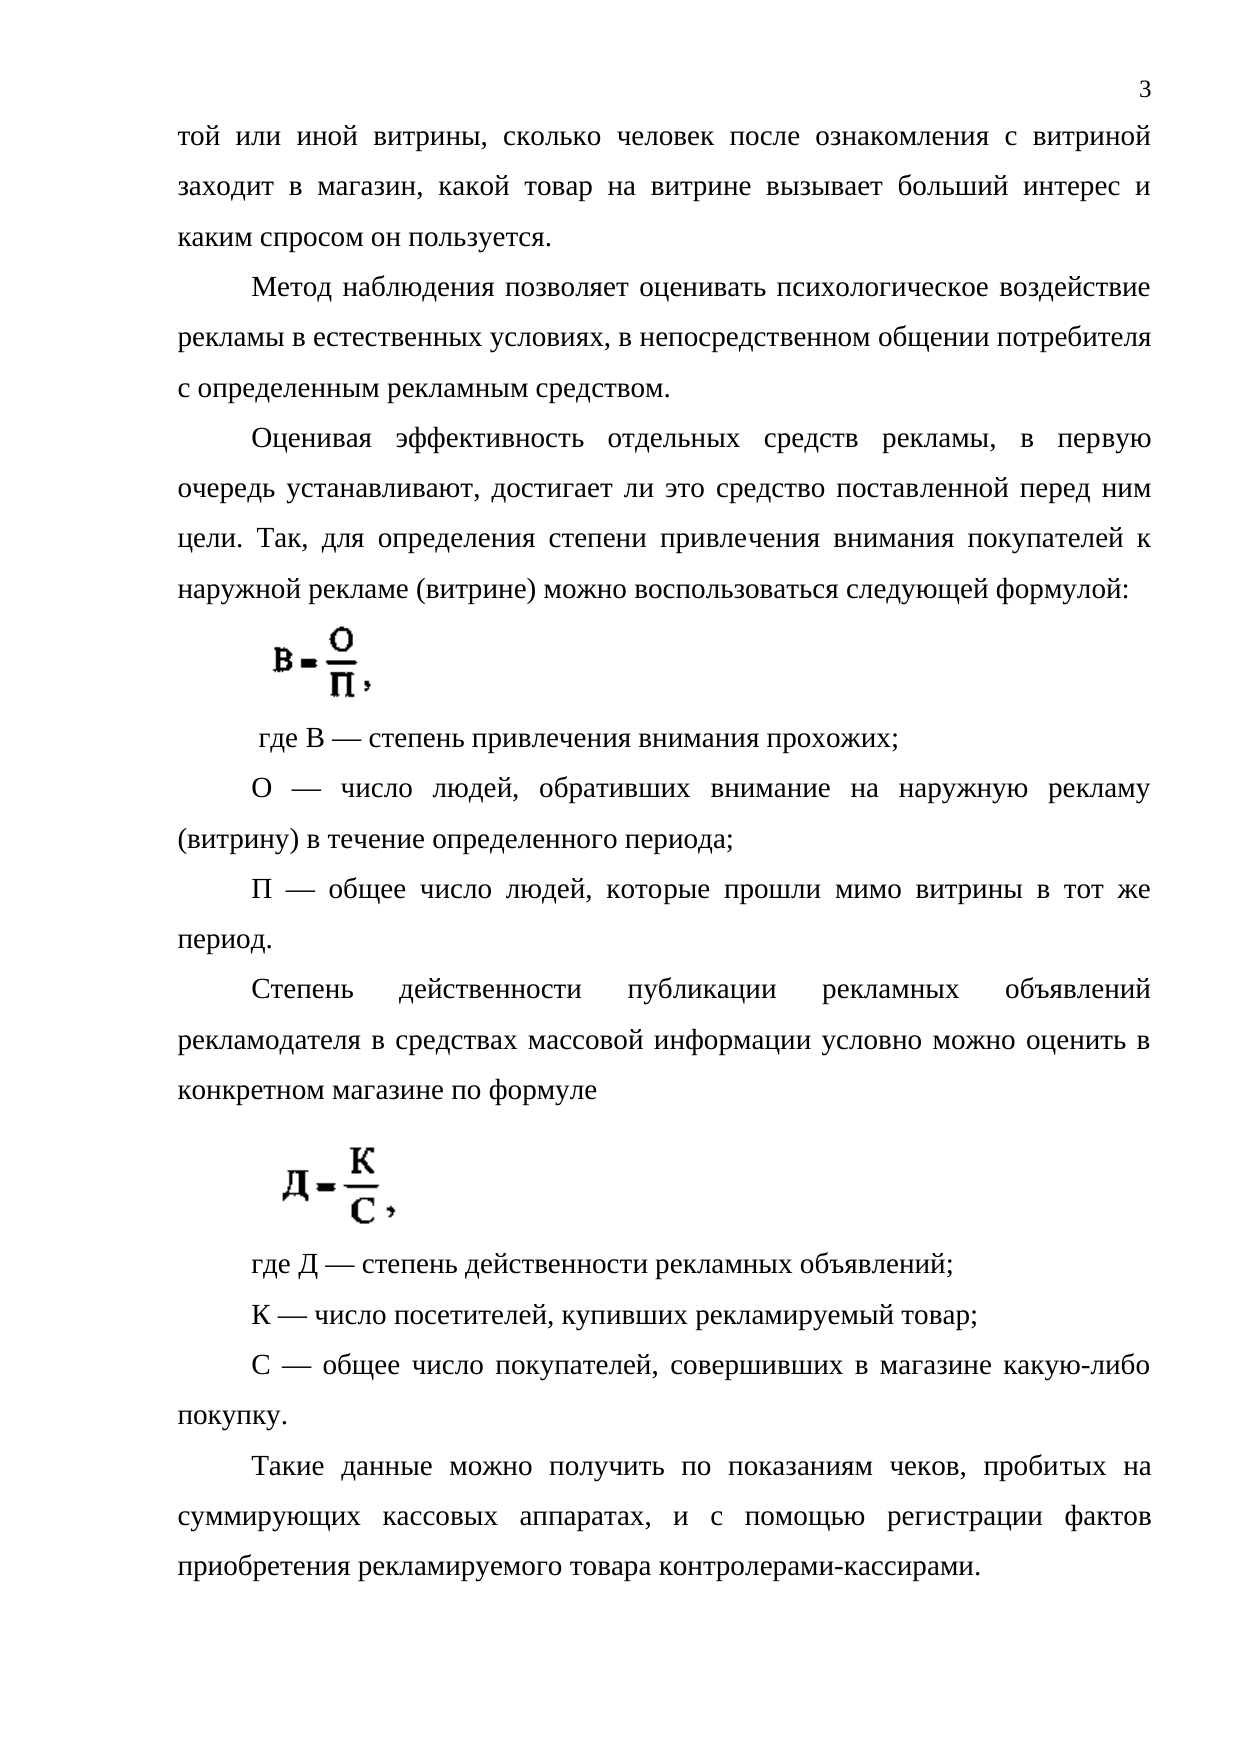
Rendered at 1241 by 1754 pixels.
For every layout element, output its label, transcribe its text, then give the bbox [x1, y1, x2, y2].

text Метод наблюдения позволяет оценивать психологическое воздействие рекламы в естественных условиях, в непосредственном общении потребителя с определенным рекламным средством. [177, 269, 1152, 403]
text Оценивая эффективность отдельных средств рекламы, в первую очередь устанавливают, достигает ли это средство поставленной перед ним цели. Так, для определения степени привлечения внимания покупателей к наружной рекламе (витрине) можно воспользоваться следующей формулой: [177, 420, 1152, 604]
text О — число людей, обративших внимание на наружную рекламу (витрину) в течение определенного периода; [177, 770, 1152, 854]
text П — общее число людей, которые прошли мимо витрины в тот же период. [177, 871, 1152, 955]
picture [251, 621, 387, 706]
text С — общее число покупателей, совершивших в магазине какую-либо покупку. [177, 1347, 1152, 1431]
text Такие данные можно получить по показаниям чеков, пробитых на суммирующих кассовых аппаратах, и с помощью регистрации фактов приобретения рекламируемого товара контролерами-кассирами. [177, 1448, 1152, 1582]
text Степень действенности публикации рекламных объявлений рекламодателя в средствах массовой информации условно можно оценить в конкретном магазине по формуле [177, 972, 1152, 1106]
text К — число посетителей, купивших рекламируемый товар; [177, 1297, 1152, 1330]
picture [251, 1122, 416, 1232]
text где Д — степень действенности рекламных объявлений; [177, 1246, 1152, 1280]
text где В — степень привлечения внимания прохожих; [177, 720, 1152, 754]
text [177, 118, 1152, 252]
